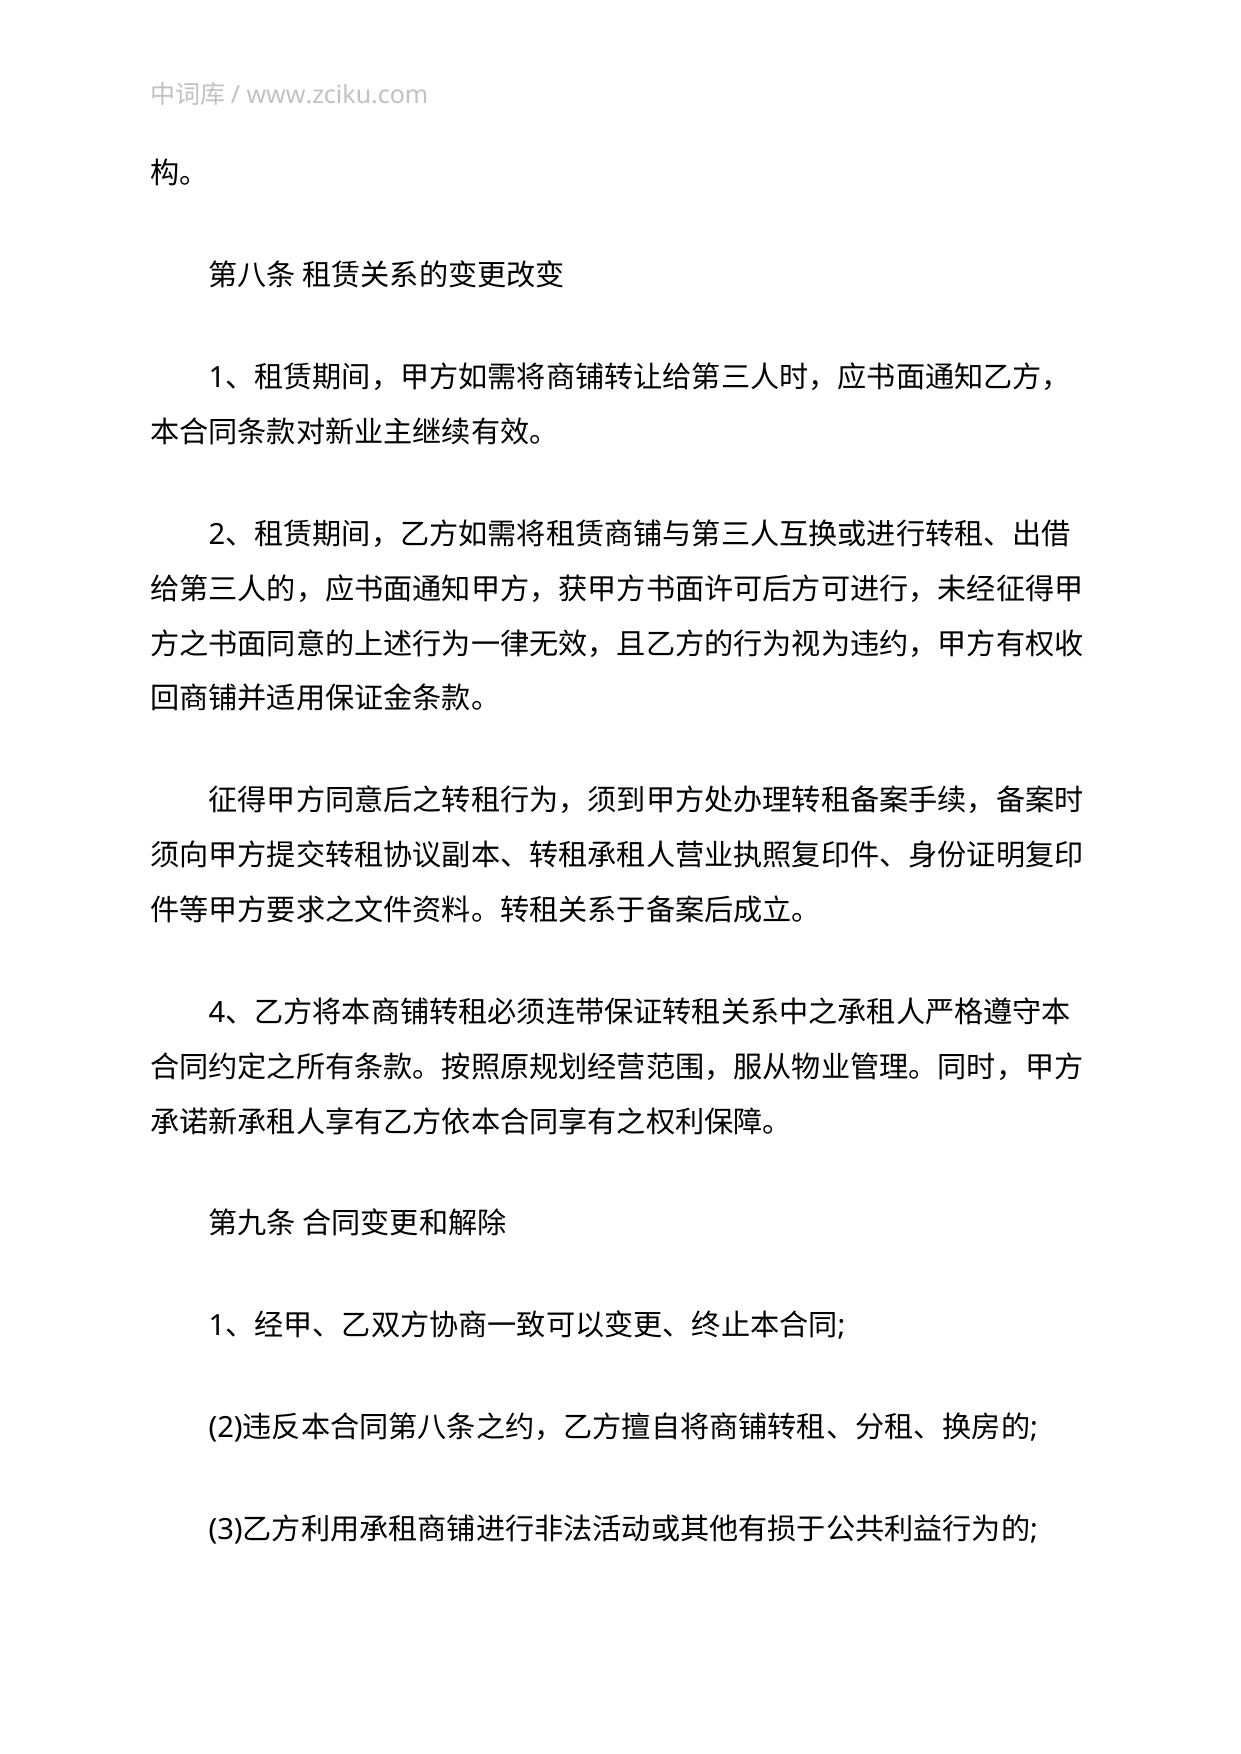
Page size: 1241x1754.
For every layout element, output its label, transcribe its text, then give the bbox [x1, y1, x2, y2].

text (3)乙方利用承租商铺进行非法活动或其他有损于公共利益行为的; [150, 1506, 1090, 1548]
text 征得甲方同意后之转租行为，须到甲方处办理转租备案手续，备案时须向甲方提交转租协议副本、转租承租人营业执照复印件、身份证明复印件等甲方要求之文件资料。转租关系于备案后成立。 [150, 777, 1090, 929]
text (2)违反本合同第八条之约，乙方擅自将商铺转租、分租、换房的; [150, 1404, 1090, 1446]
text 1、租赁期间，甲方如需将商铺转让给第三人时，应书面通知乙方，本合同条款对新业主继续有效。 [150, 353, 1090, 451]
text 2、租赁期间，乙方如需将租赁商铺与第三人互换或进行转租、出借给第三人的，应书面通知甲方，获甲方书面许可后方可进行，未经征得甲方之书面同意的上述行为一律无效，且乙方的行为视为违约，甲方有权收回商铺并适用保证金条款。 [150, 510, 1090, 717]
text 4、乙方将本商铺转租必须连带保证转租关系中之承租人严格遵守本合同约定之所有条款。按照原规划经营范围，服从物业管理。同时，甲方承诺新承租人享有乙方依本合同享有之权利保障。 [150, 988, 1090, 1141]
text 第九条 合同变更和解除 [150, 1200, 1090, 1242]
text 1、经甲、乙双方协商一致可以变更、终止本合同; [150, 1302, 1090, 1344]
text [150, 150, 1090, 192]
text 第八条 租赁关系的变更改变 [150, 252, 1090, 294]
